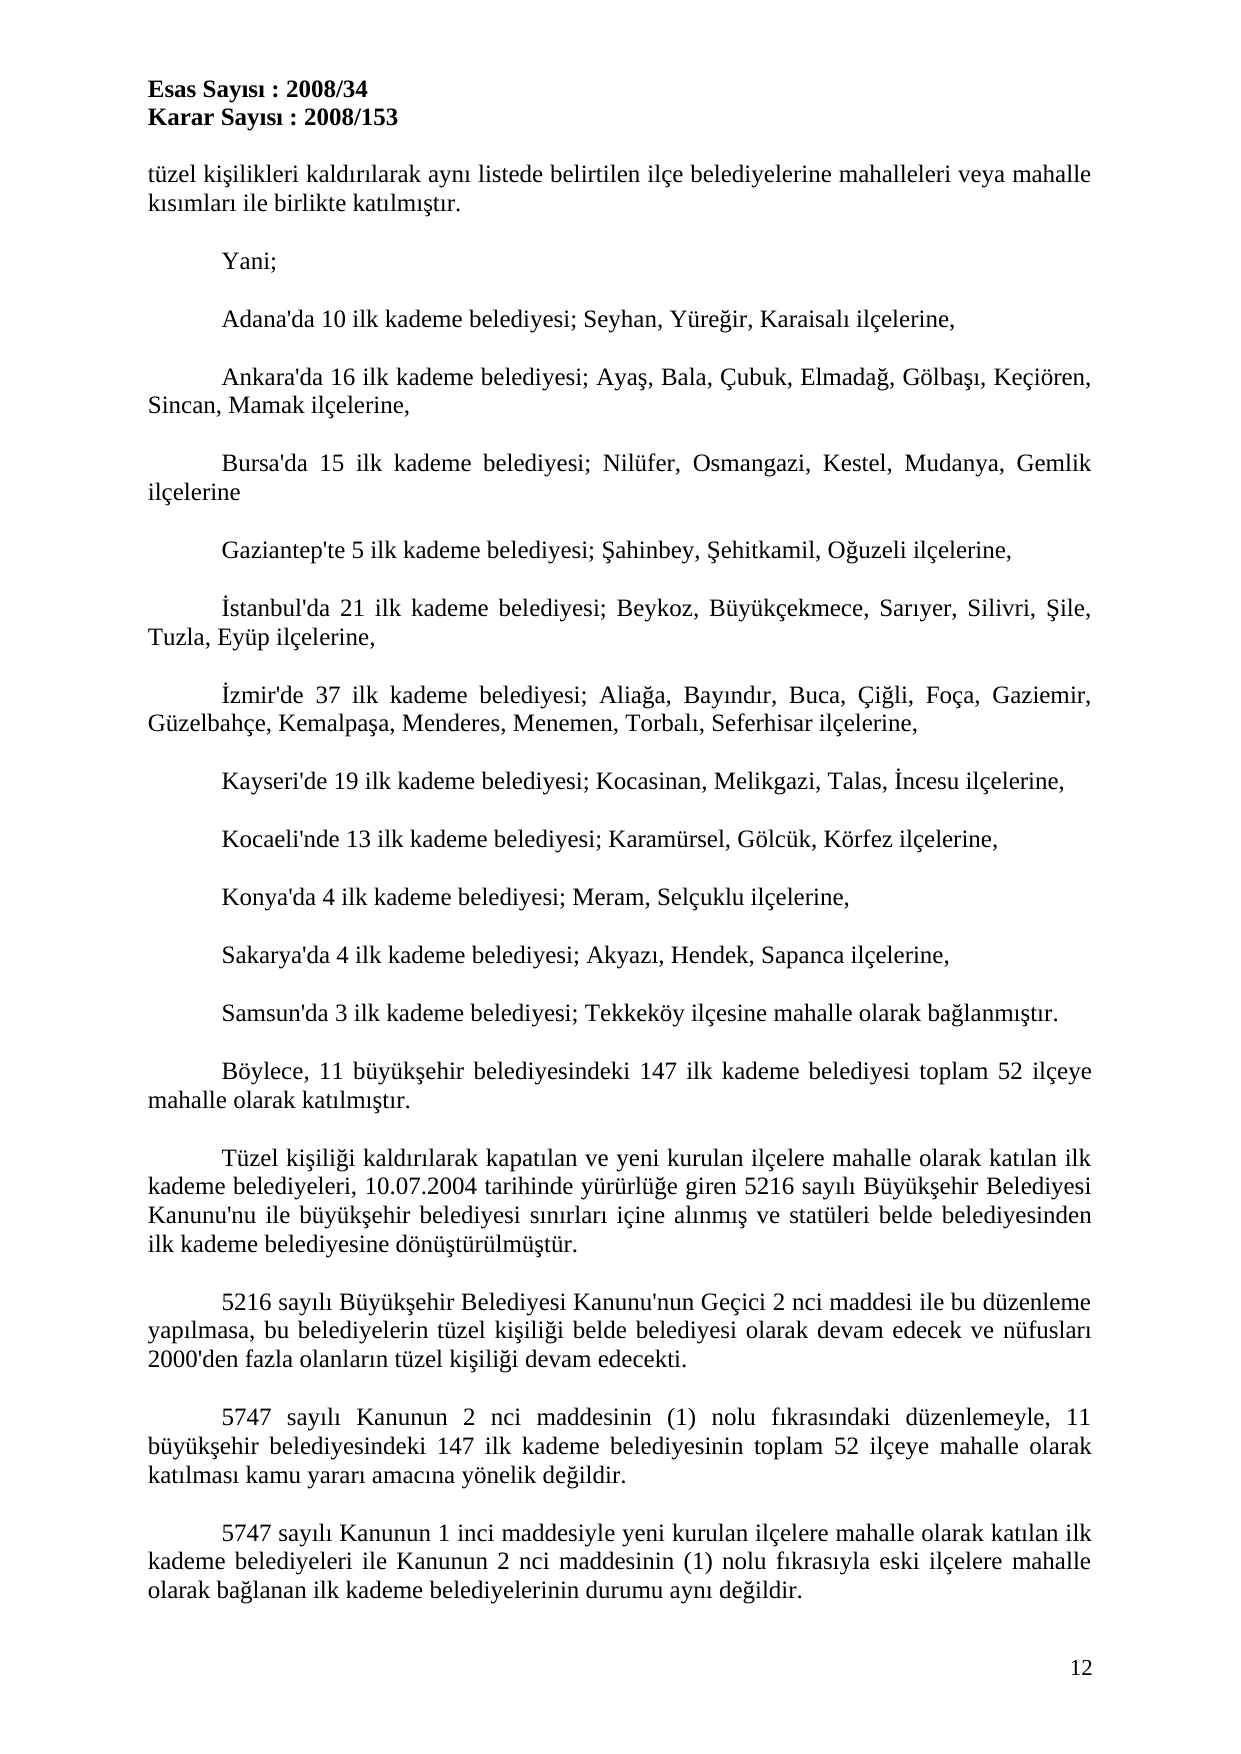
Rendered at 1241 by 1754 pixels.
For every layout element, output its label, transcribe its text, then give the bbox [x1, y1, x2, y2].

text Böylece, 11 büyükşehir belediyesindeki 147 ilk kademe belediyesi toplam 52 ilçeye mahalle olarak katılmıştır. [148, 1056, 1093, 1113]
text Tüzel kişiliği kaldırılarak kapatılan ve yeni kurulan ilçelere mahalle olarak katılan ilk kademe belediyeleri, 10.07.2004 tarihinde yürürlüğe giren 5216 sayılı Büyükşehir Belediyesi Kanunu'nu ile büyükşehir belediyesi sınırları içine alınmış ve statüleri belde belediyesinden ilk kademe belediyesine dönüştürülmüştür. [148, 1143, 1093, 1258]
text Yani; [148, 246, 1093, 275]
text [148, 159, 1093, 217]
text İstanbul'da 21 ilk kademe belediyesi; Beykoz, Büyükçekmece, Sarıyer, Silivri, Şile, Tuzla, Eyüp ilçelerine, [148, 593, 1093, 651]
text Gaziantep'te 5 ilk kademe belediyesi; Şahinbey, Şehitkamil, Oğuzeli ilçelerine, [148, 535, 1093, 564]
text Sakarya'da 4 ilk kademe belediyesi; Akyazı, Hendek, Sapanca ilçelerine, [148, 940, 1093, 969]
text Kayseri'de 19 ilk kademe belediyesi; Kocasinan, Melikgazi, Talas, İncesu ilçelerine, [148, 766, 1093, 795]
text Ankara'da 16 ilk kademe belediyesi; Ayaş, Bala, Çubuk, Elmadağ, Gölbaşı, Keçiören, Sincan, Mamak ilçelerine, [148, 362, 1093, 419]
text 5216 sayılı Büyükşehir Belediyesi Kanunu'nun Geçici 2 nci maddesi ile bu düzenleme yapılmasa, bu belediyelerin tüzel kişiliği belde belediyesi olarak devam edecek ve nüfusları 2000'den fazla olanların tüzel kişiliği devam edecekti. [148, 1287, 1093, 1373]
text 5747 sayılı Kanunun 2 nci maddesinin (1) nolu fıkrasındaki düzenlemeyle, 11 büyükşehir belediyesindeki 147 ilk kademe belediyesinin toplam 52 ilçeye mahalle olarak katılması kamu yararı amacına yönelik değildir. [148, 1402, 1093, 1488]
text Konya'da 4 ilk kademe belediyesi; Meram, Selçuklu ilçelerine, [148, 882, 1093, 911]
text Adana'da 10 ilk kademe belediyesi; Seyhan, Yüreğir, Karaisalı ilçelerine, [148, 304, 1093, 333]
text İzmir'de 37 ilk kademe belediyesi; Aliağa, Bayındır, Buca, Çiğli, Foça, Gaziemir, Güzelbahçe, Kemalpaşa, Menderes, Menemen, Torbalı, Seferhisar ilçelerine, [148, 680, 1093, 737]
text Bursa'da 15 ilk kademe belediyesi; Nilüfer, Osmangazi, Kestel, Mudanya, Gemlik ilçelerine [148, 448, 1093, 506]
text 5747 sayılı Kanunun 1 inci maddesiyle yeni kurulan ilçelere mahalle olarak katılan ilk kademe belediyeleri ile Kanunun 2 nci maddesinin (1) nolu fıkrasıyla eski ilçelere mahalle olarak bağlanan ilk kademe belediyelerinin durumu aynı değildir. [148, 1518, 1093, 1604]
text Kocaeli'nde 13 ilk kademe belediyesi; Karamürsel, Gölcük, Körfez ilçelerine, [148, 824, 1093, 853]
text Samsun'da 3 ilk kademe belediyesi; Tekkeköy ilçesine mahalle olarak bağlanmıştır. [148, 998, 1093, 1027]
